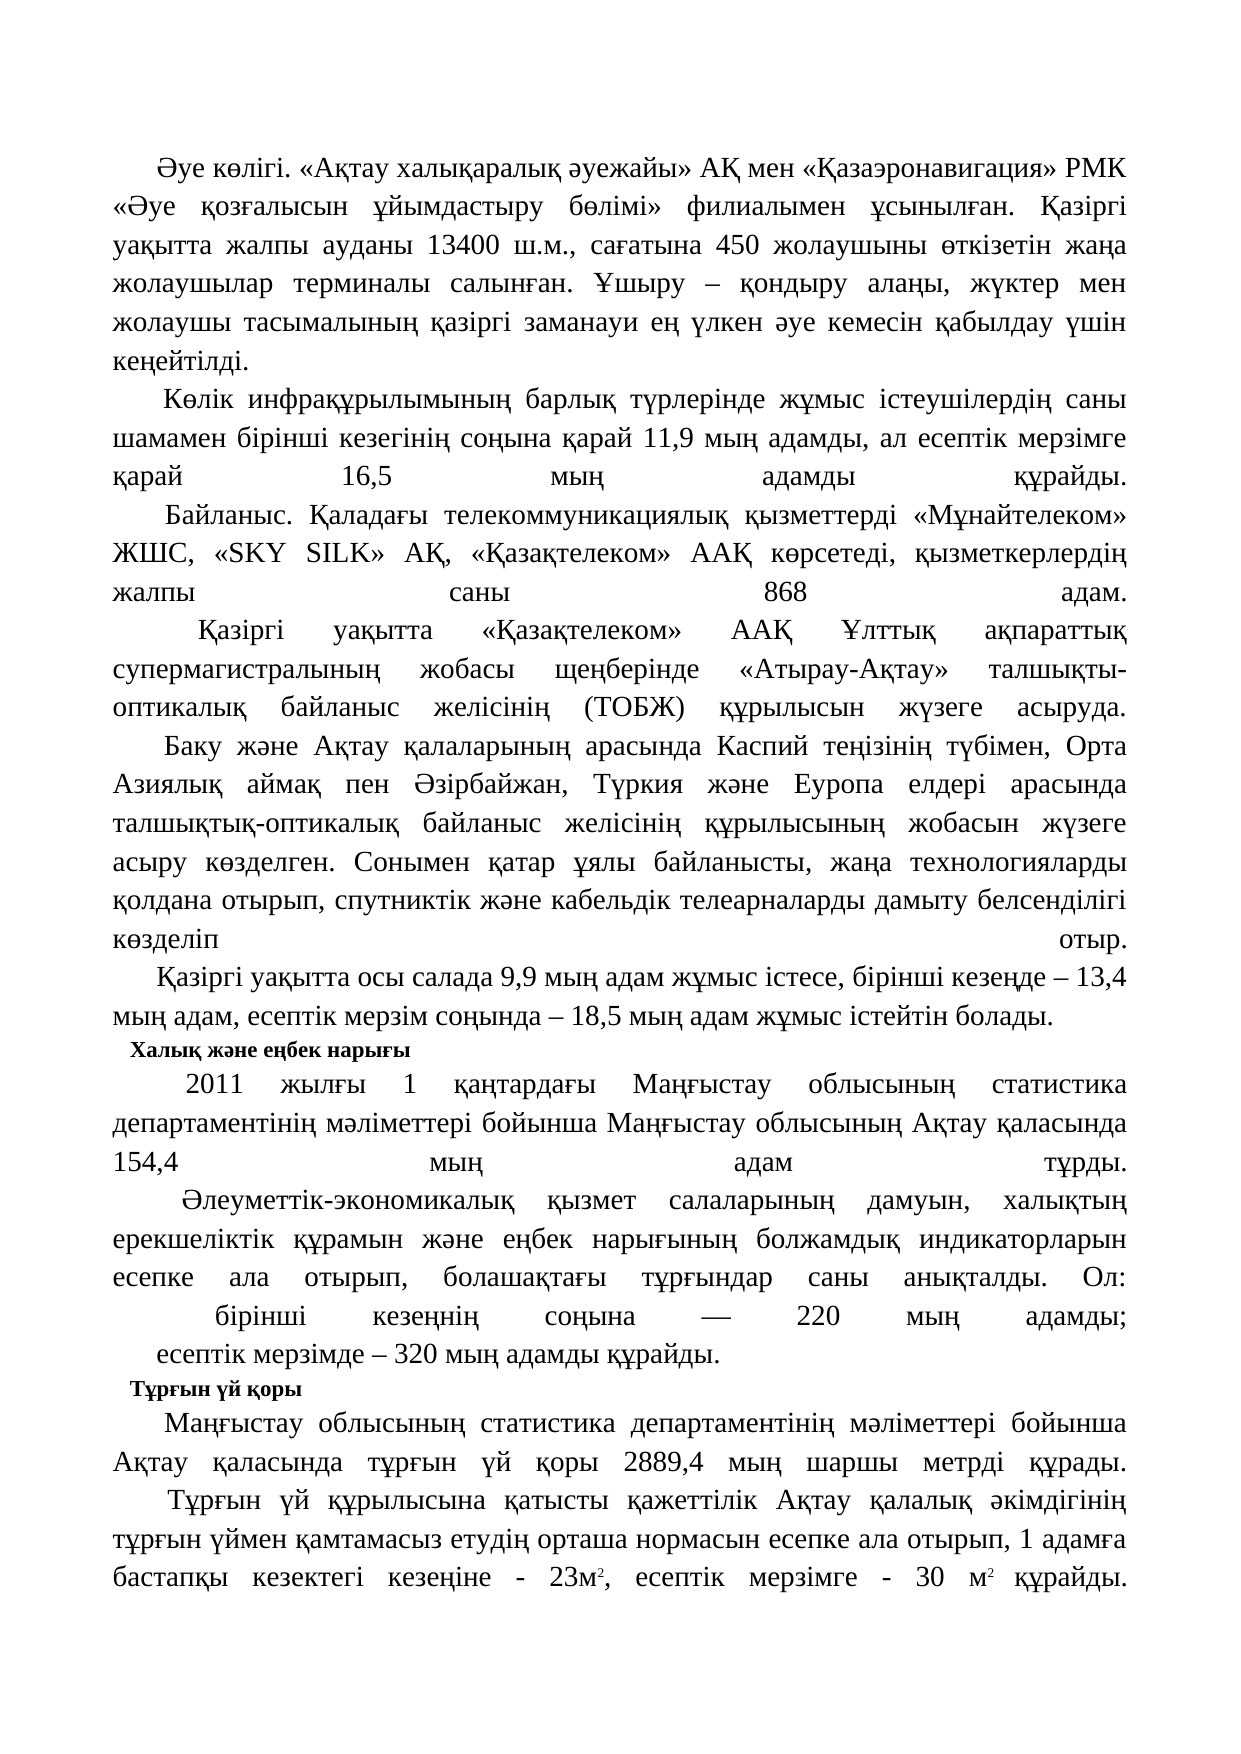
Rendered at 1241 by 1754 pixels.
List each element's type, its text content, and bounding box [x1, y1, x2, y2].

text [112, 150, 1128, 1031]
text Тұрғын үй қоры [112, 1375, 1128, 1401]
text 2011 жылғы 1 қаңтардағы Маңғыстау облысының статистика департаментінің мәліметтері бойынша Маңғыстау облысының Ақтау қаласында 154,4 мың адам тұрды. Әлеуметтік-экономикалық қызмет салаларының дамуын, халықтың ерекшеліктік құрамын және еңбек нарығының болжамдық индикаторларын есепке ала отырып, болашақтағы тұрғындар саны анықталды. Ол: бірінші кезеңнің соңына –– 220 мың адамды; есептік мерзімде – 320 мың адамды құрайды. [112, 1067, 1128, 1370]
text Халық және еңбек нарығы [112, 1036, 1128, 1063]
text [112, 1405, 1128, 1593]
